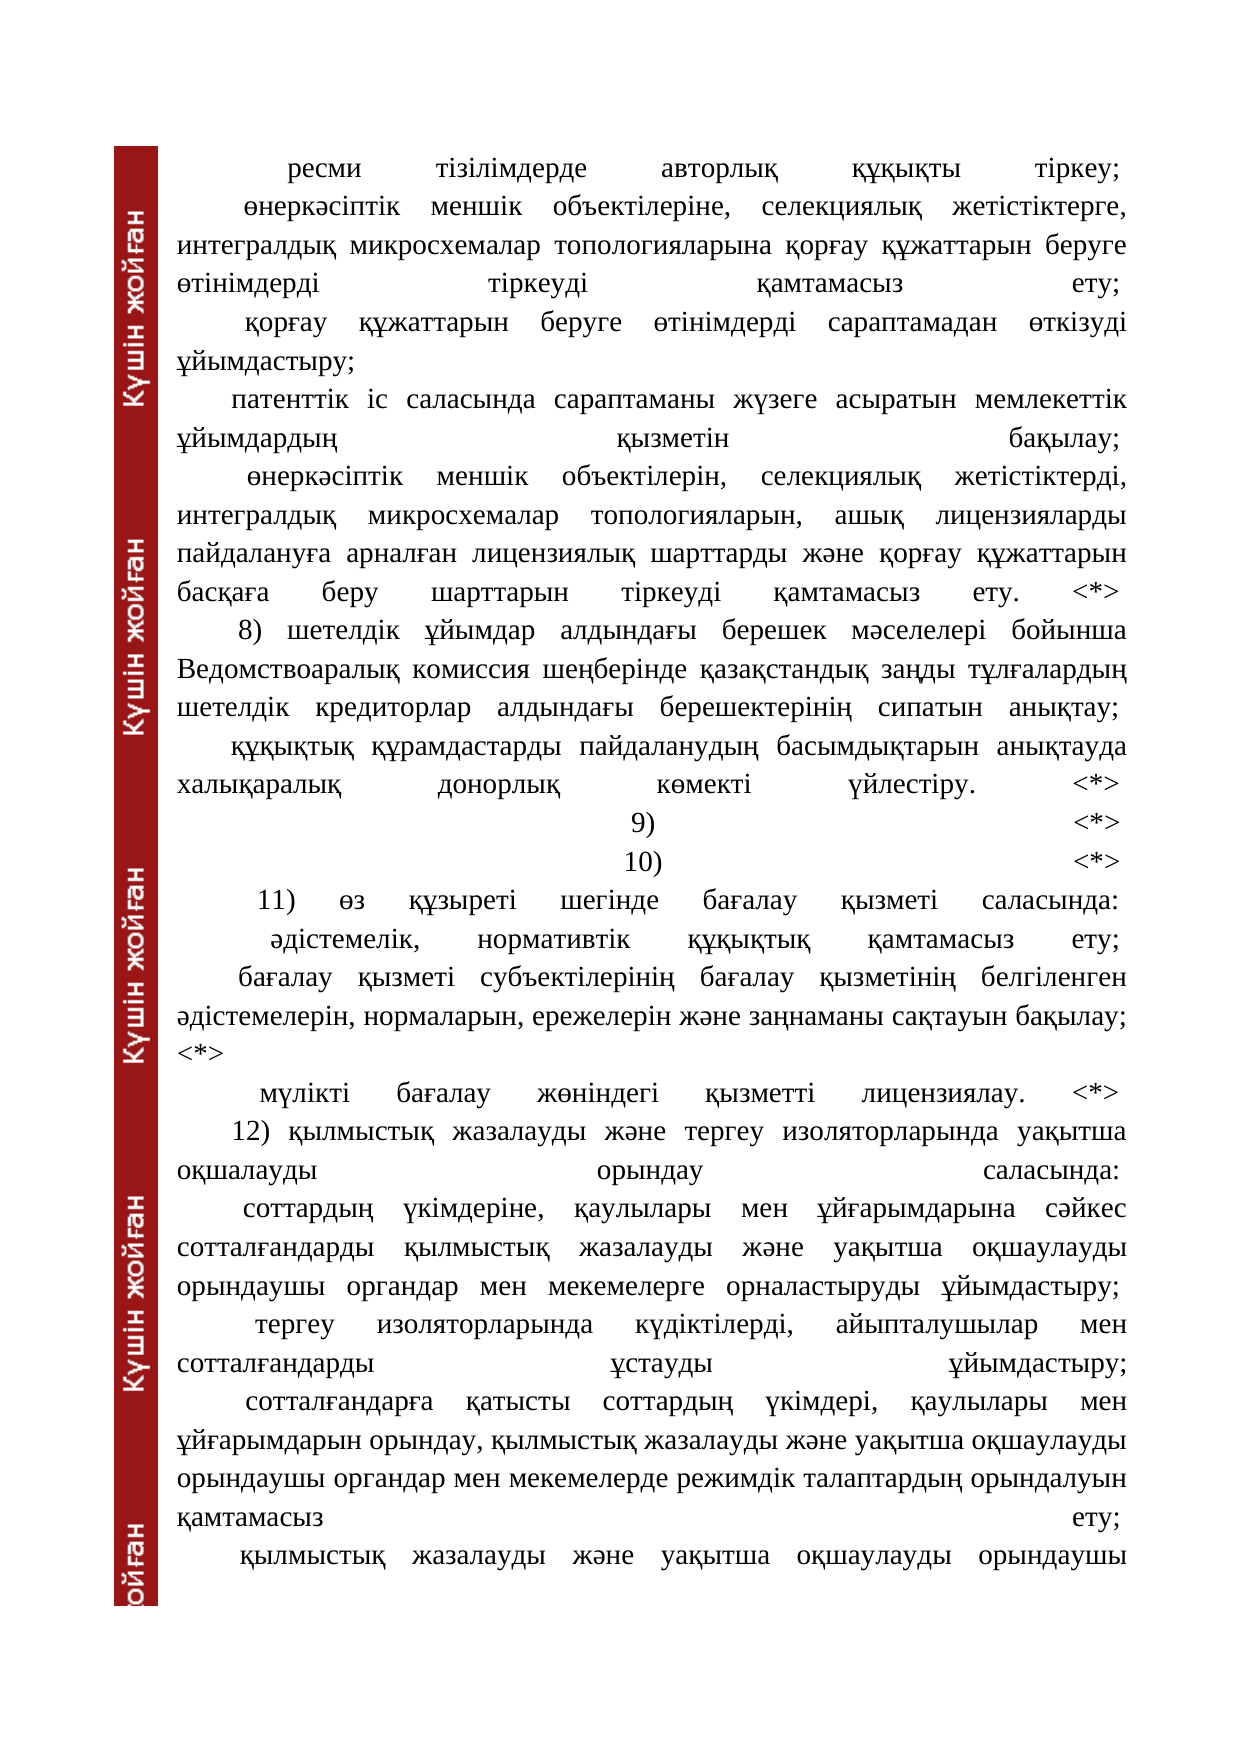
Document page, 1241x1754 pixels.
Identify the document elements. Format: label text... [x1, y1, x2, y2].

picture [114, 146, 158, 150]
picture [114, 1571, 158, 1606]
